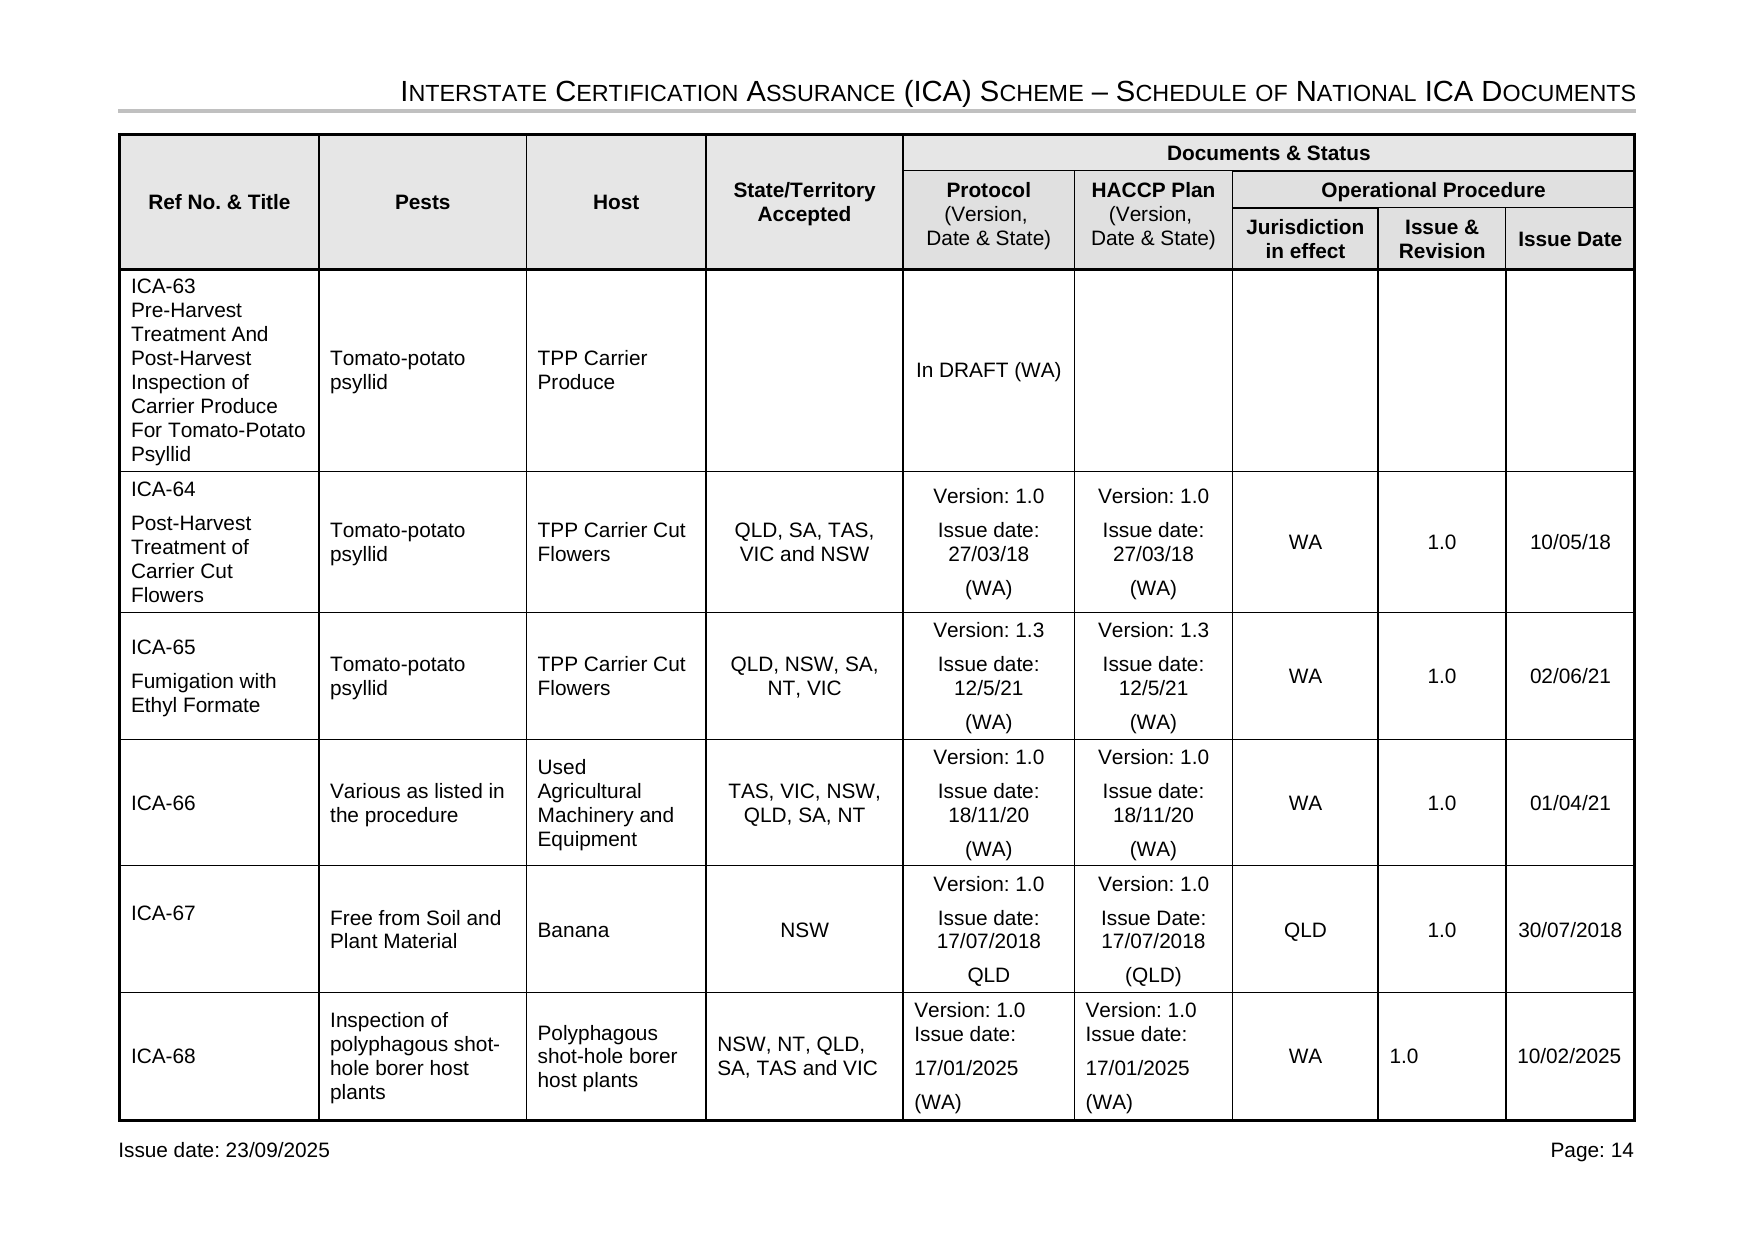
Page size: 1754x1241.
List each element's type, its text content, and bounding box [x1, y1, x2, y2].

table_cell Version: 1.0 Issue date: 17/07/2018 QLD [904, 866, 1074, 992]
table_cell Version: 1.0 Issue date: 17/01/2025 (WA) [904, 993, 1074, 1119]
table_cell 02/06/21 [1507, 613, 1633, 738]
table_cell Tomato-potato psyllid [320, 613, 526, 738]
table_header Documents & Status [904, 136, 1633, 170]
table_cell [1075, 271, 1232, 471]
table_cell Version: 1.3 Issue date: 12/5/21 (WA) [1075, 613, 1232, 738]
table_cell 10/05/18 [1507, 472, 1633, 612]
table_cell [1379, 271, 1505, 471]
table_header State/Territory Accepted [707, 136, 902, 268]
table_cell Version: 1.0 Issue date: 18/11/20 (WA) [1075, 740, 1232, 865]
table_cell NSW [707, 866, 902, 992]
table_cell WA [1233, 993, 1377, 1119]
table_cell Version: 1.3 Issue date: 12/5/21 (WA) [904, 613, 1074, 738]
table_cell ICA-63 Pre-Harvest Treatment And Post-Harvest Inspection of Carrier Produce For Tomato-Potato Psyllid [121, 271, 318, 471]
table_cell 1.0 [1379, 866, 1505, 992]
table_header Host [527, 136, 705, 268]
table_cell Issue & Revision [1379, 208, 1505, 268]
table_cell TPP Carrier Produce [527, 271, 705, 471]
table_cell QLD [1233, 866, 1377, 992]
table_cell TPP Carrier Cut Flowers [527, 472, 705, 612]
table_cell ICA-67 [121, 866, 318, 992]
table_cell HACCP Plan (Version, Date & State) [1075, 171, 1232, 268]
table_cell Polyphagous shot-hole borer host plants [527, 993, 705, 1119]
table_cell ICA-66 [121, 740, 318, 865]
table_cell Tomato-potato psyllid [320, 472, 526, 612]
table_cell 30/07/2018 [1507, 866, 1633, 992]
table_cell NSW, NT, QLD, SA, TAS and VIC [707, 993, 902, 1119]
table_cell Operational Procedure [1233, 172, 1633, 207]
table_cell QLD, NSW, SA, NT, VIC [707, 613, 902, 738]
table_cell [1507, 271, 1633, 471]
table_cell Version: 1.0 Issue Date: 17/07/2018 (QLD) [1075, 866, 1232, 992]
table_cell Inspection of polyphagous shot-hole borer host plants [320, 993, 526, 1119]
table_cell WA [1233, 472, 1377, 612]
table_header Ref No. & Title [121, 136, 318, 268]
table_cell QLD, SA, TAS, VIC and NSW [707, 472, 902, 612]
table_cell WA [1233, 740, 1377, 865]
table_cell 1.0 [1379, 740, 1505, 865]
table_cell Banana [527, 866, 705, 992]
table_cell Jurisdiction in effect [1233, 209, 1377, 268]
table_cell Used Agricultural Machinery and Equipment [527, 740, 705, 865]
table_cell ICA-68 [121, 993, 318, 1119]
table_header Pests [320, 136, 526, 268]
table_cell Version: 1.0 Issue date: 27/03/18 (WA) [1075, 472, 1232, 612]
table_cell [707, 271, 902, 471]
table_cell Protocol (Version, Date & State) [904, 171, 1074, 268]
table_cell 1.0 [1379, 993, 1505, 1119]
table_cell In DRAFT (WA) [904, 271, 1074, 471]
table_cell ICA-65 Fumigation with Ethyl Formate [121, 613, 318, 738]
table_cell TPP Carrier Cut Flowers [527, 613, 705, 738]
table_cell 10/02/2025 [1507, 993, 1633, 1119]
table_cell Free from Soil and Plant Material [320, 866, 526, 992]
table_cell WA [1233, 613, 1377, 738]
table_cell 1.0 [1379, 472, 1505, 612]
table_cell [1233, 271, 1377, 471]
table_cell Tomato-potato psyllid [320, 271, 526, 471]
table_cell Various as listed in the procedure [320, 740, 526, 865]
table_cell Version: 1.0 Issue date: 27/03/18 (WA) [904, 472, 1074, 612]
table_cell 1.0 [1379, 613, 1505, 738]
table_cell Version: 1.0 Issue date: 18/11/20 (WA) [904, 740, 1074, 865]
table_cell 01/04/21 [1507, 740, 1633, 865]
table_cell Version: 1.0 Issue date: 17/01/2025 (WA) [1075, 993, 1232, 1119]
table_cell ICA-64 Post-Harvest Treatment of Carrier Cut Flowers [121, 472, 318, 612]
table_cell Issue Date [1506, 208, 1633, 268]
table_cell TAS, VIC, NSW, QLD, SA, NT [707, 740, 902, 865]
